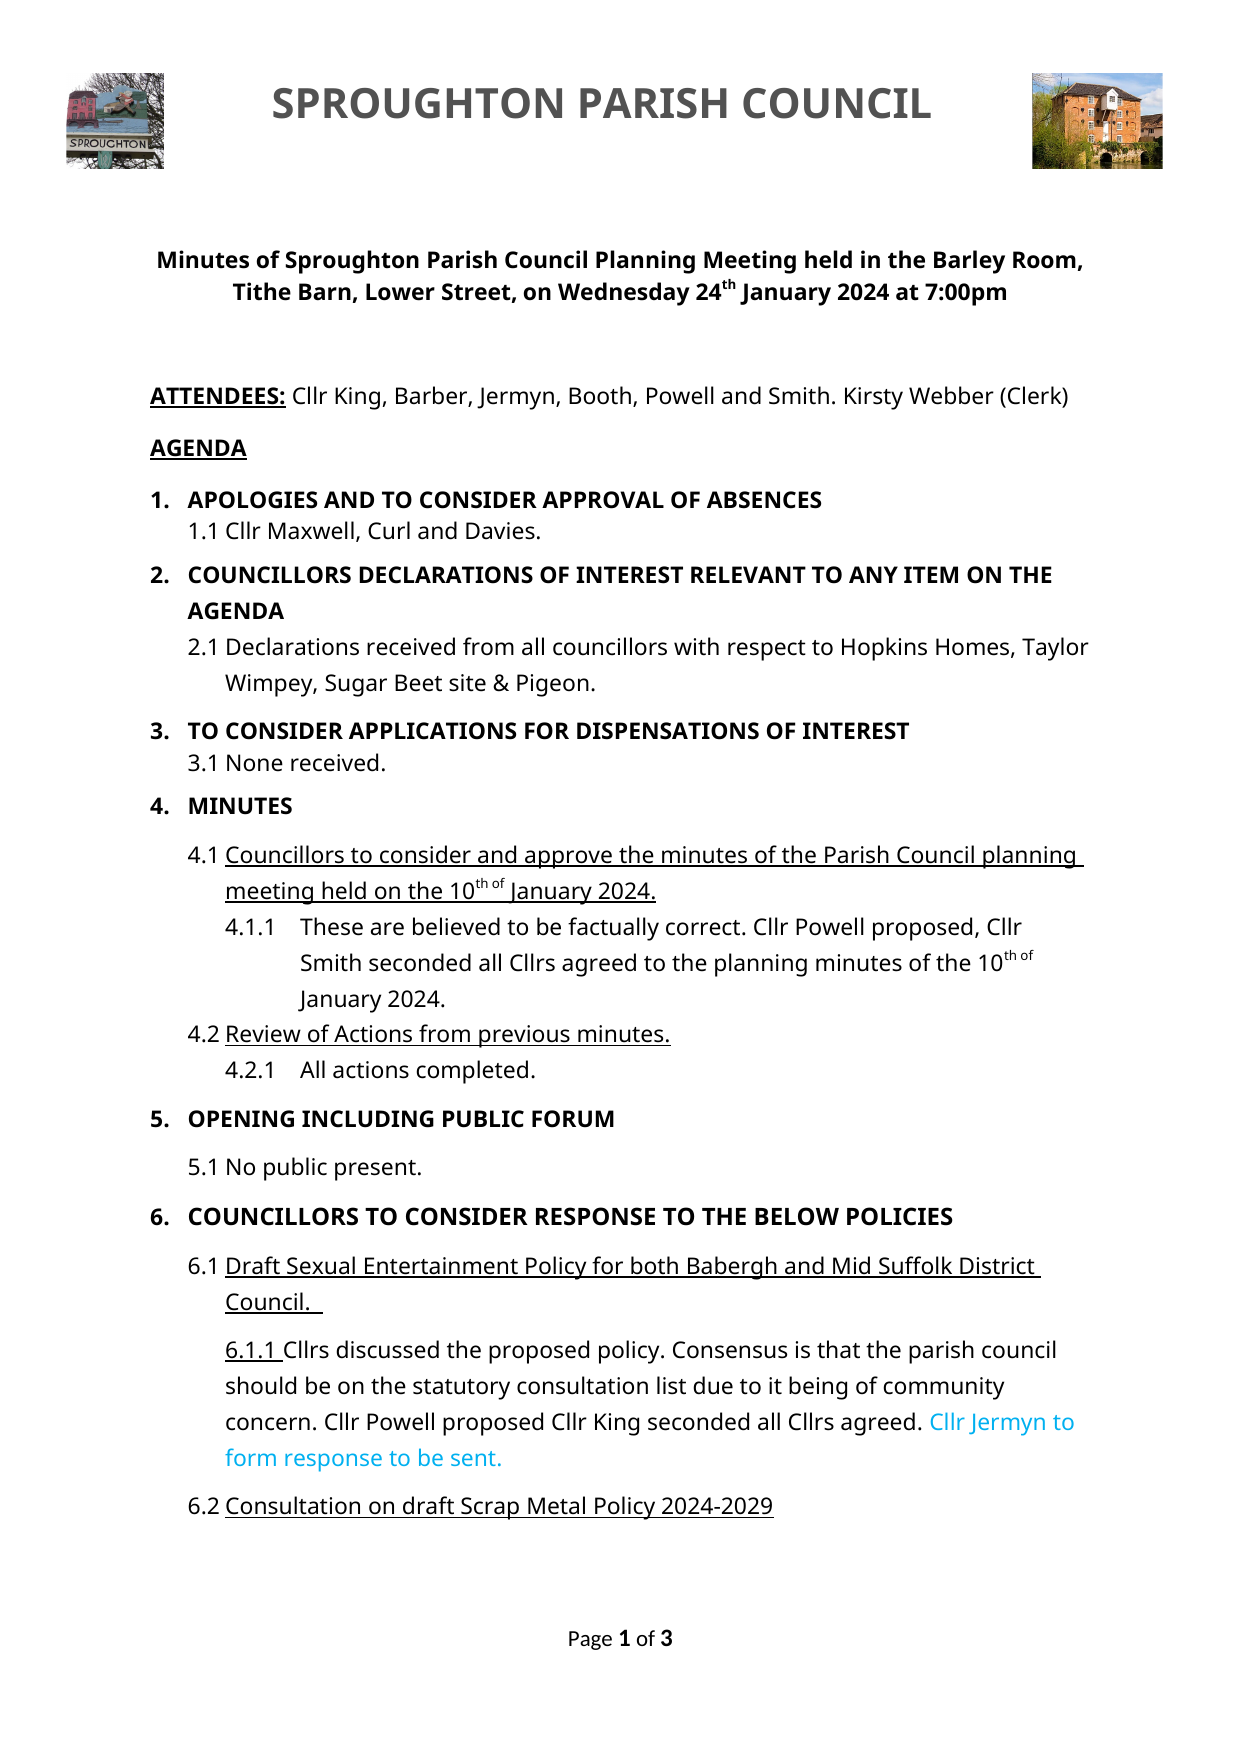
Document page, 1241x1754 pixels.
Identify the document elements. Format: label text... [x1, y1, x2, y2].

list These are believed to be factually correct. Cllr Powell proposed, Cllr Smith seconded all Cllrs agreed to the planning minutes of the 10th of January 2024. [225, 911, 1090, 1014]
list Draft Sexual Entertainment Policy for both Babergh and Mid Suffolk District Council. [187, 1249, 1090, 1317]
picture [66, 73, 164, 169]
list APOLOGIES AND TO CONSIDER APPROVAL OF ABSENCES [150, 484, 1090, 515]
text 6.1.1 Cllrs discussed the proposed policy. Consensus is that the parish council should be on the statutory consultation list due to it being of community concern. Cllr Powell proposed Cllr King seconded all Cllrs agreed. Cllr Jermyn to form response to be sent. [225, 1334, 1090, 1473]
list No public present. [187, 1151, 1090, 1182]
list TO CONSIDER APPLICATIONS FOR DISPENSATIONS OF INTEREST [150, 715, 1090, 747]
list Review of Actions from previous minutes. [187, 1018, 1090, 1050]
list None received. [187, 747, 1090, 778]
list All actions completed. [225, 1054, 1090, 1086]
list Councillors to consider and approve the minutes of the Parish Council planning meeting held on the 10th of January 2024. [187, 839, 1090, 906]
picture [1032, 73, 1163, 169]
text ATTENDEES: Cllr King, Barber, Jermyn, Booth, Powell and Smith. Kirsty Webber (Clerk) [150, 380, 1090, 411]
list Consultation on draft Scrap Metal Policy 2024-2029 [187, 1490, 1090, 1521]
list MINUTES [150, 790, 1090, 822]
list OPENING INCLUDING PUBLIC FORUM [150, 1103, 1090, 1134]
text AGENDA [150, 432, 1090, 463]
text Minutes of Sproughton Parish Council Planning Meeting held in the Barley Room, Tithe Barn, Lower Street, on Wednesday 24th January 2024 at 7:00pm [150, 244, 1090, 307]
list COUNCILLORS TO CONSIDER RESPONSE TO THE BELOW POLICIES [150, 1200, 1090, 1232]
list COUNCILLORS DECLARATIONS OF INTEREST RELEVANT TO ANY ITEM ON THE AGENDA [150, 559, 1090, 626]
list Declarations received from all councillors with respect to Hopkins Homes, Taylor Wimpey, Sugar Beet site & Pigeon. [187, 631, 1090, 698]
list Cllr Maxwell, Curl and Davies. [187, 515, 1090, 547]
